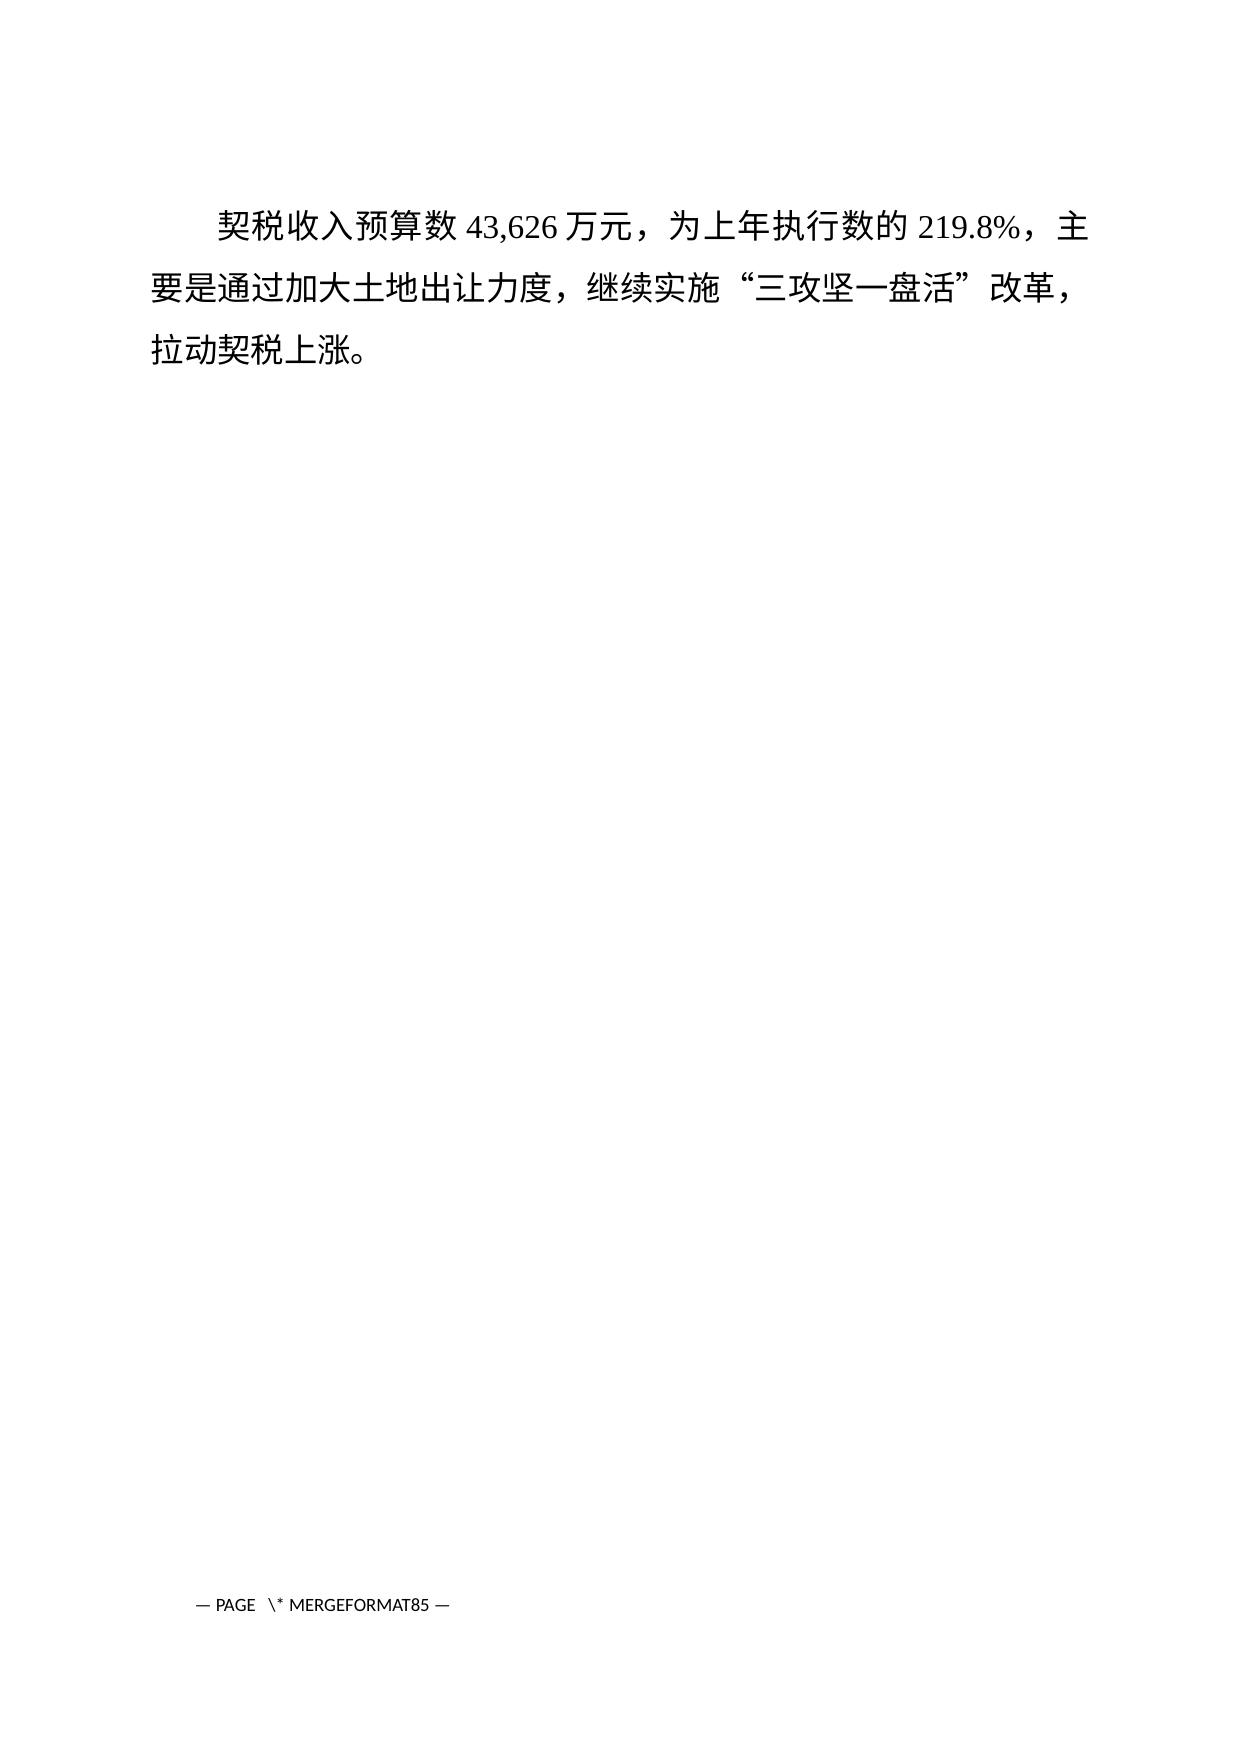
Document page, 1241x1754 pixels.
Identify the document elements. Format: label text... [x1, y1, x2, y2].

text 契税收入预算数43,626万元，为上年执行数的219.8%，主要是通过加大土地出让力度，继续实施“三攻坚一盘活”改革，拉动契税上涨。 [151, 189, 1089, 374]
